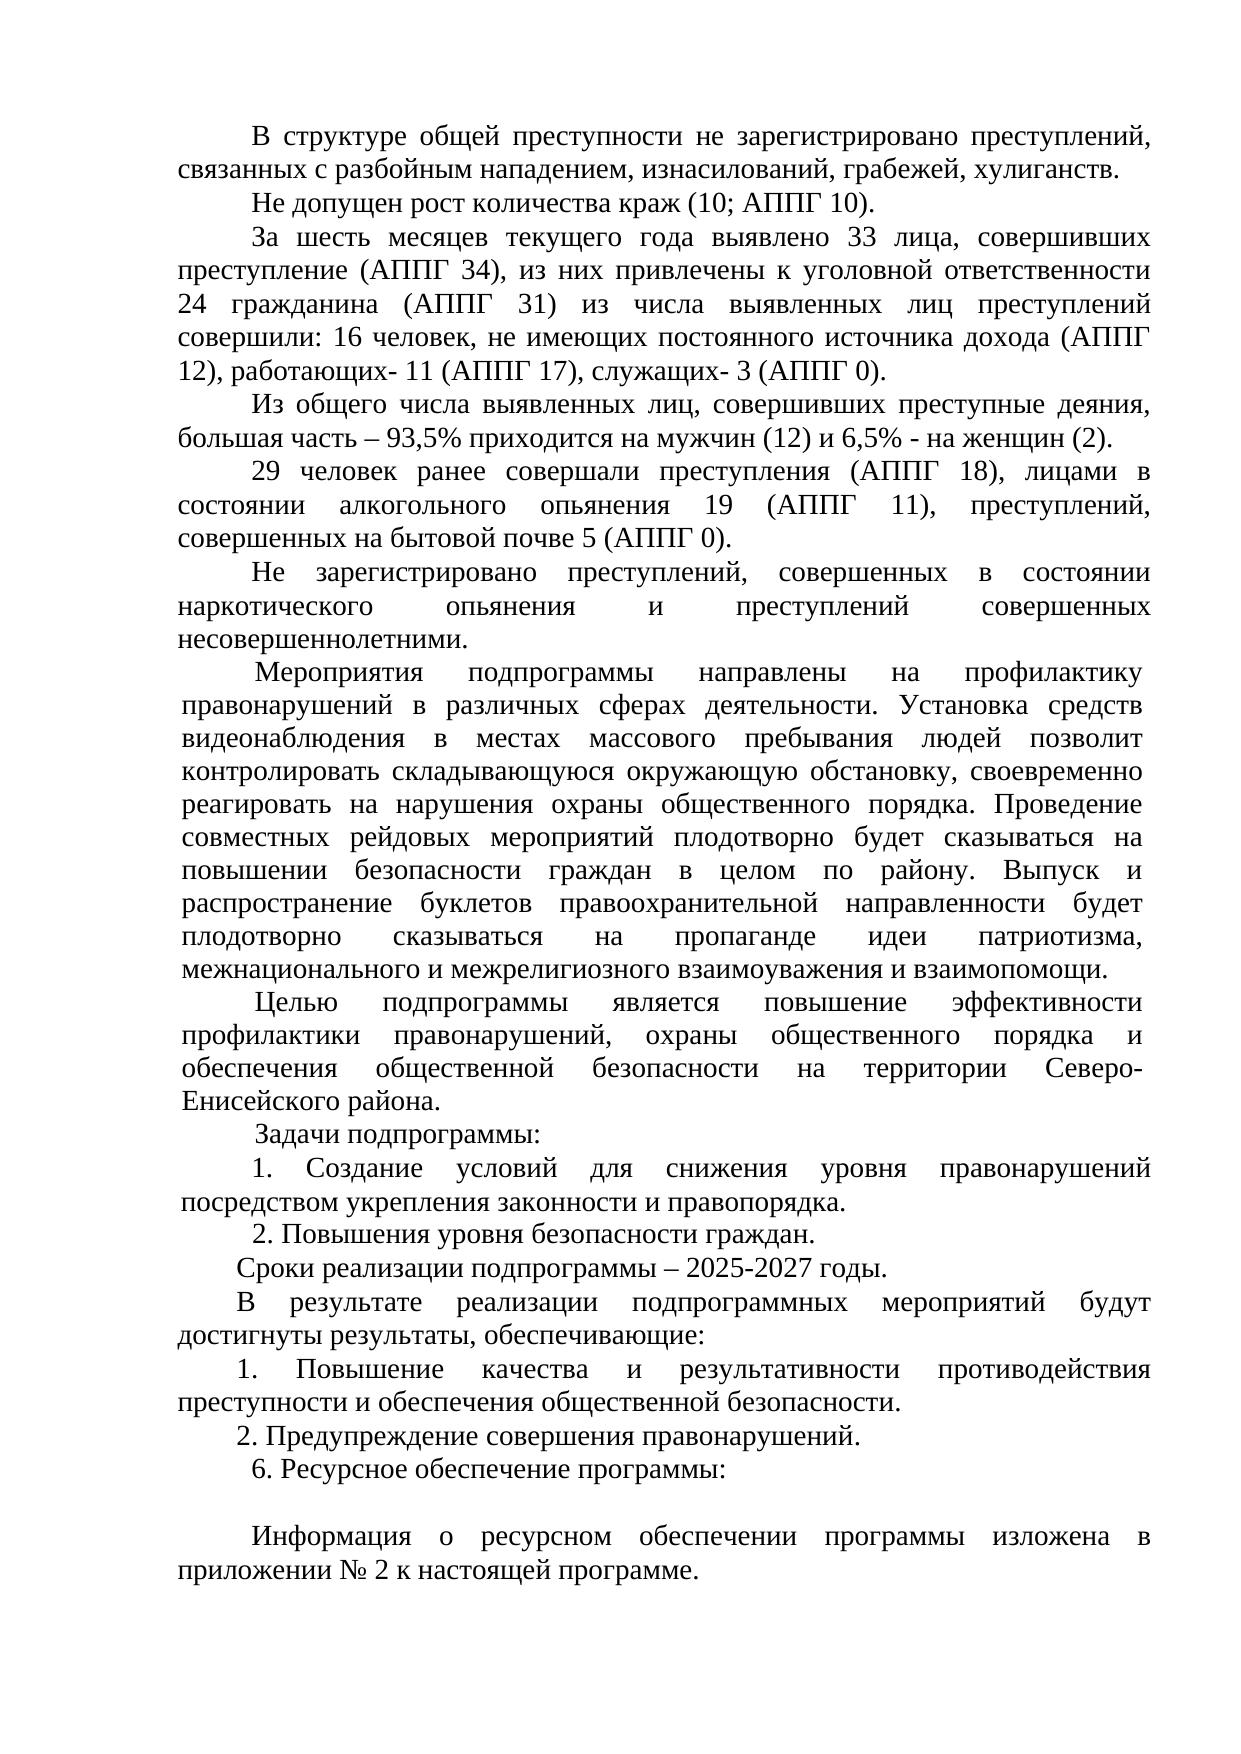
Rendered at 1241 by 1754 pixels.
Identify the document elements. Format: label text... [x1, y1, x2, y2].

text В результате реализации подпрограммных мероприятий будут достигнуты результаты, обеспечивающие: [177, 1284, 1152, 1351]
text 6. Ресурсное обеспечение программы: [177, 1451, 1152, 1485]
text 1. Создание условий для снижения уровня правонарушений посредством укрепления законности и правопорядка. [181, 1150, 1152, 1217]
text Целью подпрограммы является повышение эффективности профилактики правонарушений, охраны общественного порядка и обеспечения общественной безопасности на территории Северо-Енисейского района. [181, 985, 1143, 1117]
text 2. Повышения уровня безопасности граждан. [181, 1217, 1143, 1250]
text 29 человек ранее совершали преступления (АППГ 18), лицами в состоянии алкогольного опьянения 19 (АППГ 11), преступлений, совершенных на бытовой почве 5 (АППГ 0). [177, 453, 1152, 554]
text Не допущен рост количества краж (10; АППГ 10). [177, 185, 1152, 219]
text За шесть месяцев текущего года выявлено 33 лица, совершивших преступление (АППГ 34), из них привлечены к уголовной ответственности 24 гражданина (АППГ 31) из числа выявленных лиц преступлений совершили: 16 человек, не имеющих постоянного источника дохода (АППГ 12), работающих- 11 (АППГ 17), служащих- 3 (АППГ 0). [177, 219, 1152, 386]
text 1. Повышение качества и результативности противодействия преступности и обеспечения общественной безопасности. [177, 1351, 1152, 1418]
text Мероприятия подпрограммы направлены на профилактику правонарушений в различных сферах деятельности. Установка средств видеонаблюдения в местах массового пребывания людей позволит контролировать складывающуюся окружающую обстановку, своевременно реагировать на нарушения охраны общественного порядка. Проведение совместных рейдовых мероприятий плодотворно будет сказываться на повышении безопасности граждан в целом по району. Выпуск и распространение буклетов правоохранительной направленности будет плодотворно сказываться на пропаганде идеи патриотизма, межнационального и межрелигиозного взаимоуважения и взаимопомощи. [181, 655, 1143, 985]
text Задачи подпрограммы: [181, 1117, 1143, 1150]
text Информация о ресурсном обеспечении программы изложена в приложении № 2 к настоящей программе. [177, 1518, 1152, 1586]
text В структуре общей преступности не зарегистрировано преступлений, связанных с разбойным нападением, изнасилований, грабежей, хулиганств. [177, 118, 1152, 185]
text Из общего числа выявленных лиц, совершивших преступные деяния, большая часть – 93,5% приходится на мужчин (12) и 6,5% - на женщин (2). [177, 386, 1152, 453]
text Не зарегистрировано преступлений, совершенных в состоянии наркотического опьянения и преступлений совершенных несовершеннолетними. [177, 554, 1152, 655]
text Сроки реализации подпрограммы – 2025-2027 годы. [177, 1250, 1152, 1284]
text 2. Предупреждение совершения правонарушений. [177, 1418, 1152, 1451]
